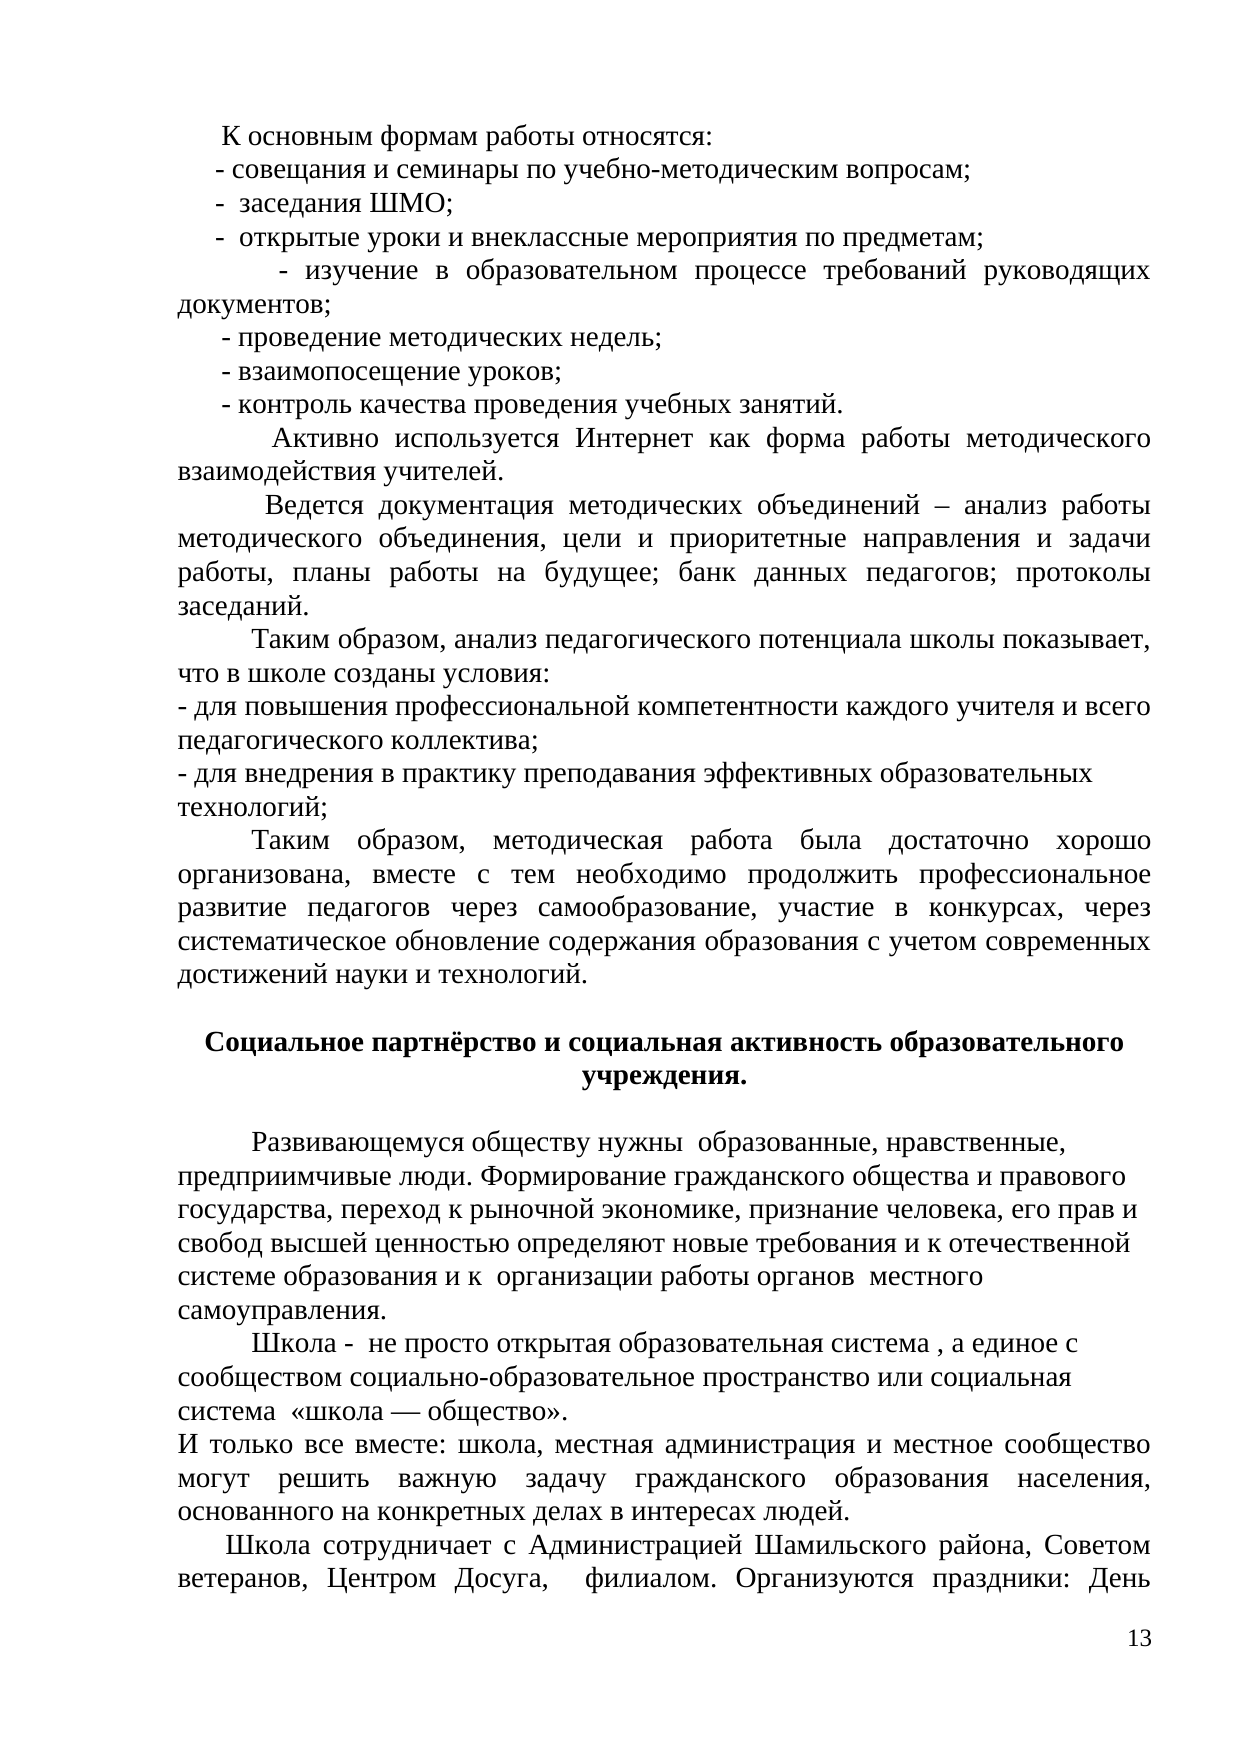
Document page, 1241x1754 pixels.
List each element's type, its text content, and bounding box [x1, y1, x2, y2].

text Школа - не просто открытая образовательная система , а единое с сообществом социально-образовательное пространство или социальная система «школа — общество». [177, 1326, 1152, 1426]
text - заседания ШМО; - открытые уроки и внеклассные мероприятия по предметам; [215, 185, 1152, 252]
text - изучение в образовательном процессе требований руководящих документов; [177, 252, 1152, 319]
text Социальное партнёрство и социальная активность образовательного учреждения. [177, 1024, 1152, 1091]
text - совещания и семинары по учебно-методическим вопросам; [215, 152, 1152, 185]
text - контроль качества проведения учебных занятий. [177, 386, 1152, 420]
text - взаимопосещение уроков; [177, 353, 1152, 386]
text И только все вместе: школа, местная администрация и местное сообщество могут решить важную задачу гражданского образования населения, основанного на конкретных делах в интересах людей. [177, 1426, 1152, 1527]
text Таким образом, методическая работа была достаточно хорошо организована, вместе с тем необходимо продолжить профессиональное развитие педагогов через самообразование, участие в конкурсах, через систематическое обновление содержания образования с учетом современных достижений науки и технологий. [177, 822, 1152, 990]
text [177, 1527, 1152, 1594]
text - для внедрения в практику преподавания эффективных образовательных технологий; [177, 755, 1152, 822]
text - проведение методических недель; [177, 319, 1152, 353]
text К основным формам работы относятся: [177, 118, 1152, 152]
text Таким образом, анализ педагогического потенциала школы показывает, что в школе созданы условия: [177, 621, 1152, 688]
text Развивающемуся обществу нужны образованные, нравственные, предприимчивые люди. Формирование гражданского общества и правового государства, переход к рыночной экономике, признание человека, его прав и свобод высшей ценностью определяют новые требования и к отечественной системе образования и к организации работы органов местного самоуправления. [177, 1124, 1152, 1326]
text Ведется документация методических объединений – анализ работы методического объединения, цели и приоритетные направления и задачи работы, планы работы на будущее; банк данных педагогов; протоколы заседаний. [177, 487, 1152, 621]
text Активно используется Интернет как форма работы методического взаимодействия учителей. [177, 420, 1152, 487]
text - для повышения профессиональной компетентности каждого учителя и всего педагогического коллектива; [177, 688, 1152, 755]
